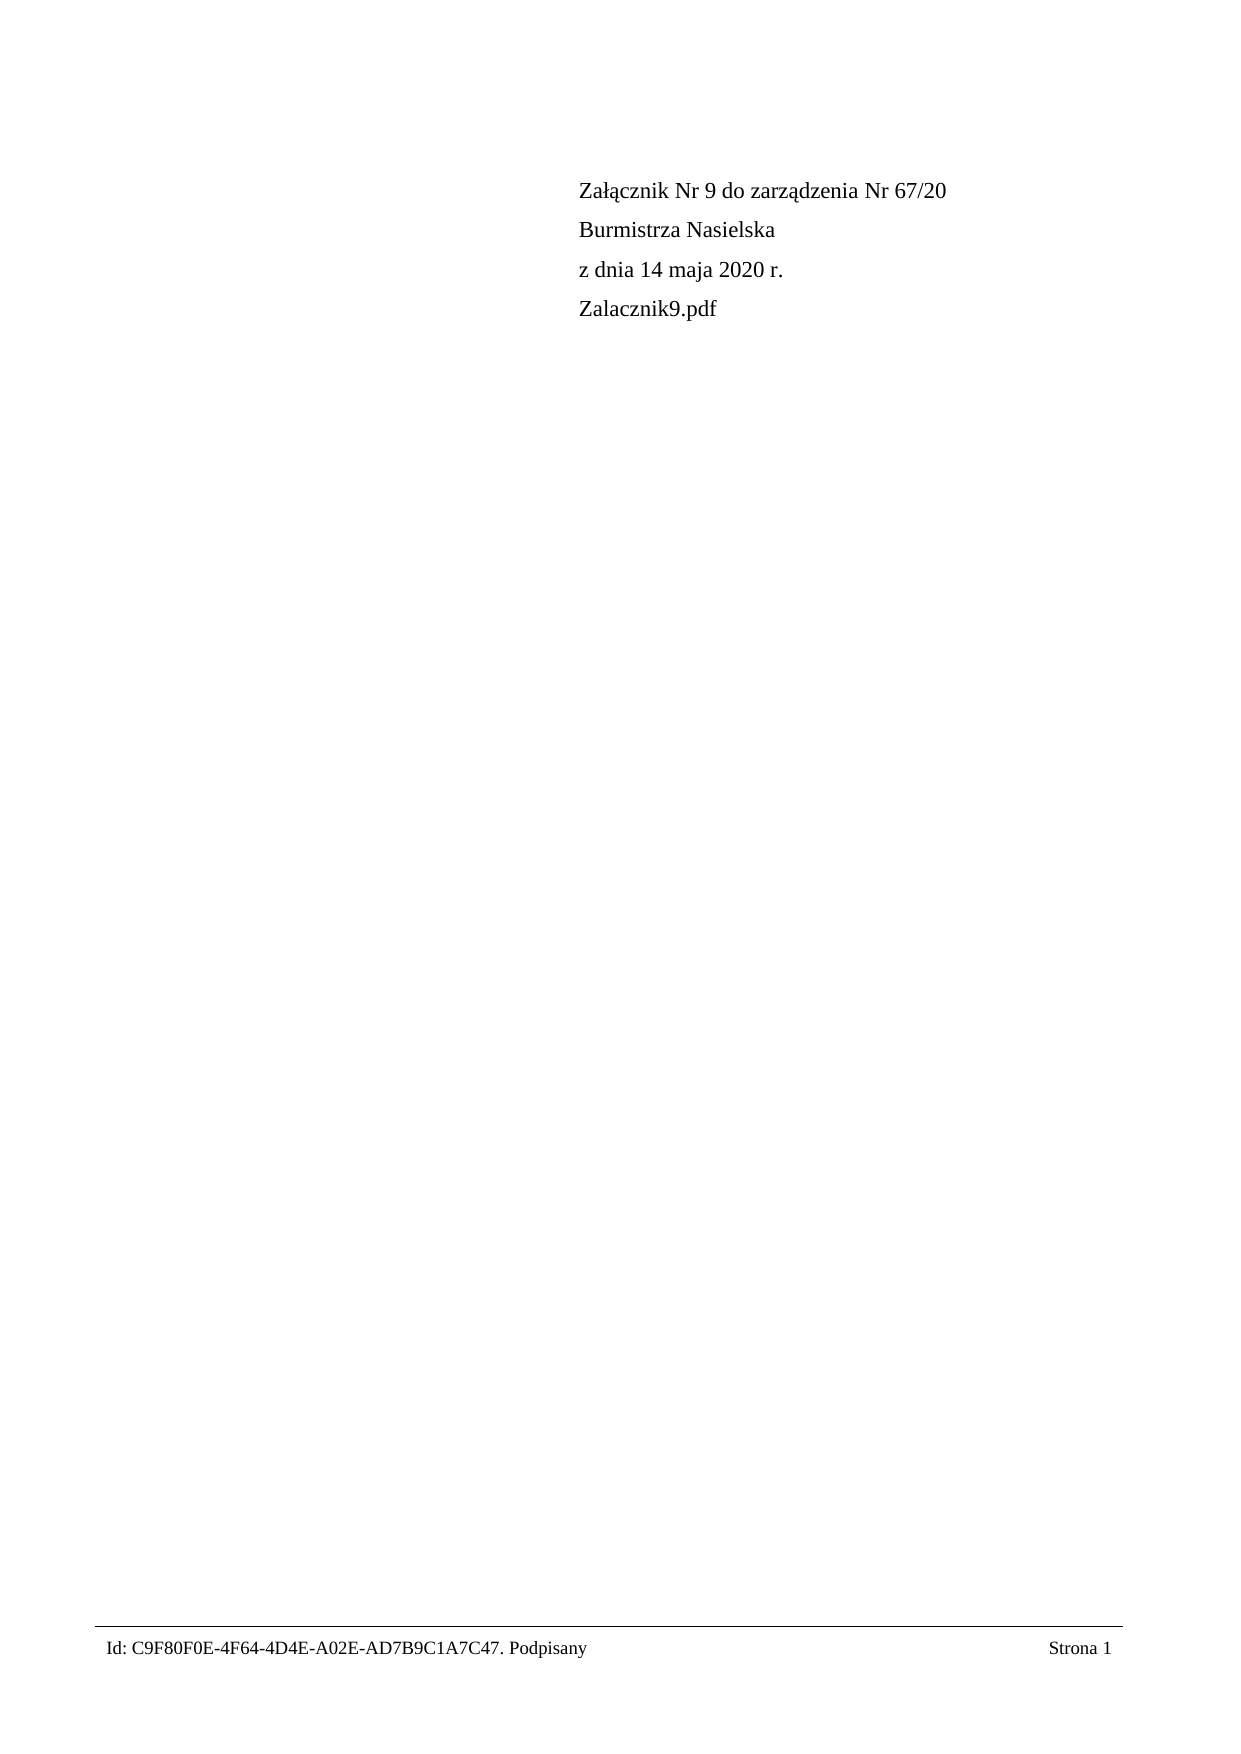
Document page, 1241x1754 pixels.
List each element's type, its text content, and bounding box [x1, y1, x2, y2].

text Załącznik Nr 9 do zarządzenia Nr 67/20 Burmistrza Nasielska z dnia 14 maja 2020 r. Zalacznik9.pdf [579, 177, 1134, 322]
